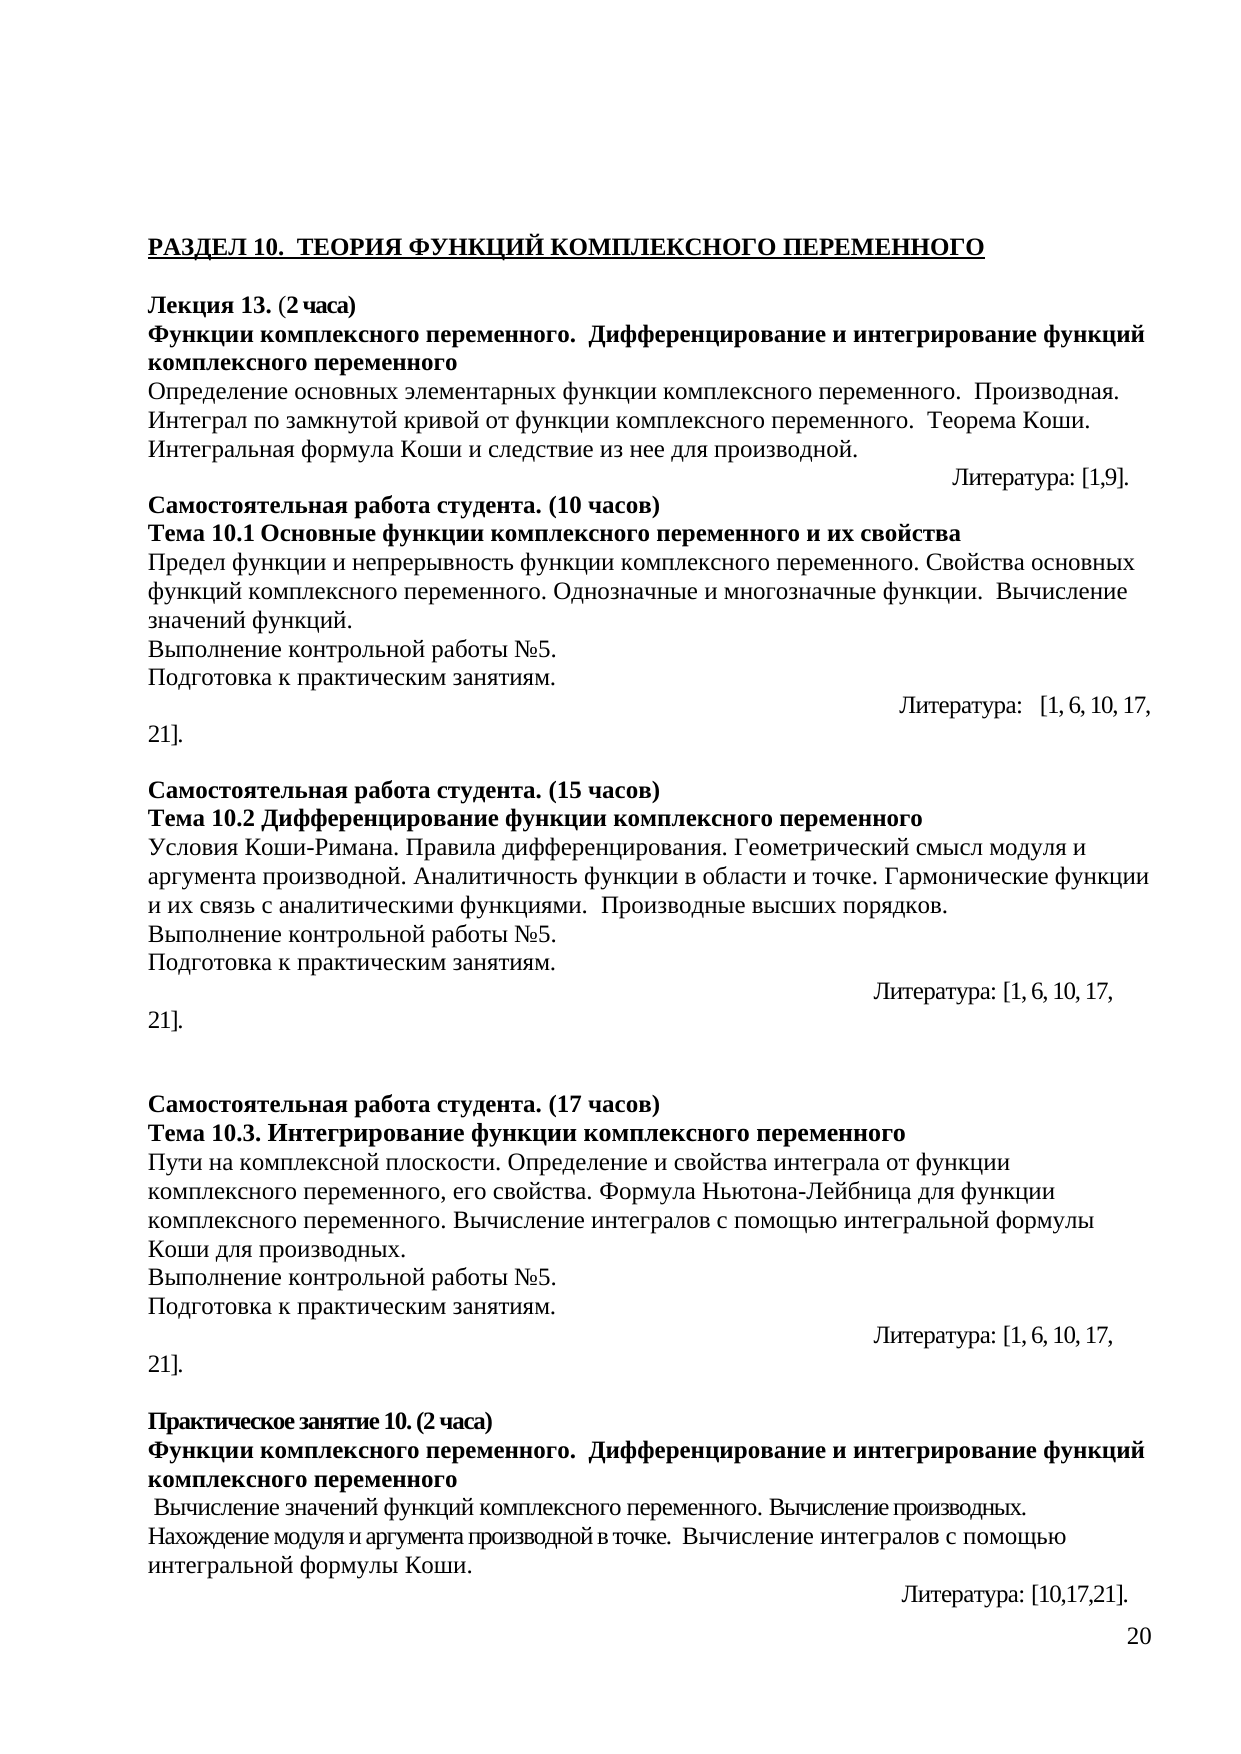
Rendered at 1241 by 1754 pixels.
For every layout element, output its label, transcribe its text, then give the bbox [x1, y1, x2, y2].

text Выполнение контрольной работы №5. [148, 1262, 1152, 1291]
text Тема 10.2 Дифференцирование функции комплексного переменного [148, 804, 1152, 832]
text Практическое занятие 10. (2 часа) [148, 1406, 1152, 1435]
text Выполнение контрольной работы №5. [148, 634, 1152, 662]
text Функции комплексного переменного. Дифференцирование и интегрирование функций комплексного переменного [148, 319, 1152, 376]
text Пути на комплексной плоскости. Определение и свойства интеграла от функции комплексного переменного, его свойства. Формула Ньютона-Лейбница для функции комплексного переменного. Вычисление интегралов с помощью интегральной формулы Коши для производных. [148, 1147, 1152, 1262]
text Литература: [1,9]. [148, 462, 1152, 491]
text Тема 10.1 Основные функции комплексного переменного и их свойства [148, 519, 1152, 547]
text Определение основных элементарных функции комплексного переменного. Производная. Интеграл по замкнутой кривой от функции комплексного переменного. Теорема Коши. Интегральная формула Коши и следствие из нее для производной. [148, 376, 1152, 462]
text Предел функции и непрерывность функции комплексного переменного. Свойства основных функций комплексного переменного. Однозначные и многозначные функции. Вычисление значений функций. [148, 547, 1152, 634]
text Подготовка к практическим занятиям. [148, 947, 1152, 976]
text Лекция 13. (2 часа) [148, 290, 1152, 319]
text Самостоятельная работа студента. (10 часов) [148, 491, 1152, 519]
text Функции комплексного переменного. Дифференцирование и интегрирование функций комплексного переменного [148, 1435, 1152, 1492]
text Вычисление значений функций комплексного переменного. Вычисление производных. Нахождение модуля и аргумента производной в точке. Вычисление интегралов с помощью интегральной формулы Коши. [148, 1492, 1152, 1579]
text Подготовка к практическим занятиям. [148, 1291, 1152, 1320]
text Выполнение контрольной работы №5. [148, 919, 1152, 947]
text Самостоятельная работа студента. (17 часов) [148, 1090, 1152, 1118]
text Литература: [10,17,21]. [148, 1579, 1152, 1607]
text Литература: [1, 6, 10, 17, 21]. [148, 691, 1152, 747]
text Подготовка к практическим занятиям. [148, 662, 1152, 691]
text Литература: [1, 6, 10, 17, 21]. [148, 976, 1152, 1034]
text Литература: [1, 6, 10, 17, 21]. [148, 1320, 1152, 1377]
text Тема 10.3. Интегрирование функции комплексного переменного [148, 1118, 1152, 1147]
text Условия Коши-Римана. Правила дифференцирования. Геометрический смысл модуля и аргумента производной. Аналитичность функции в области и точке. Гармонические функции и их связь с аналитическими функциями. Производные высших порядков. [148, 832, 1152, 919]
text РаздеЛ 10. теориЯ функций комплексного переменного [148, 232, 1152, 261]
text Самостоятельная работа студента. (15 часов) [148, 776, 1152, 804]
